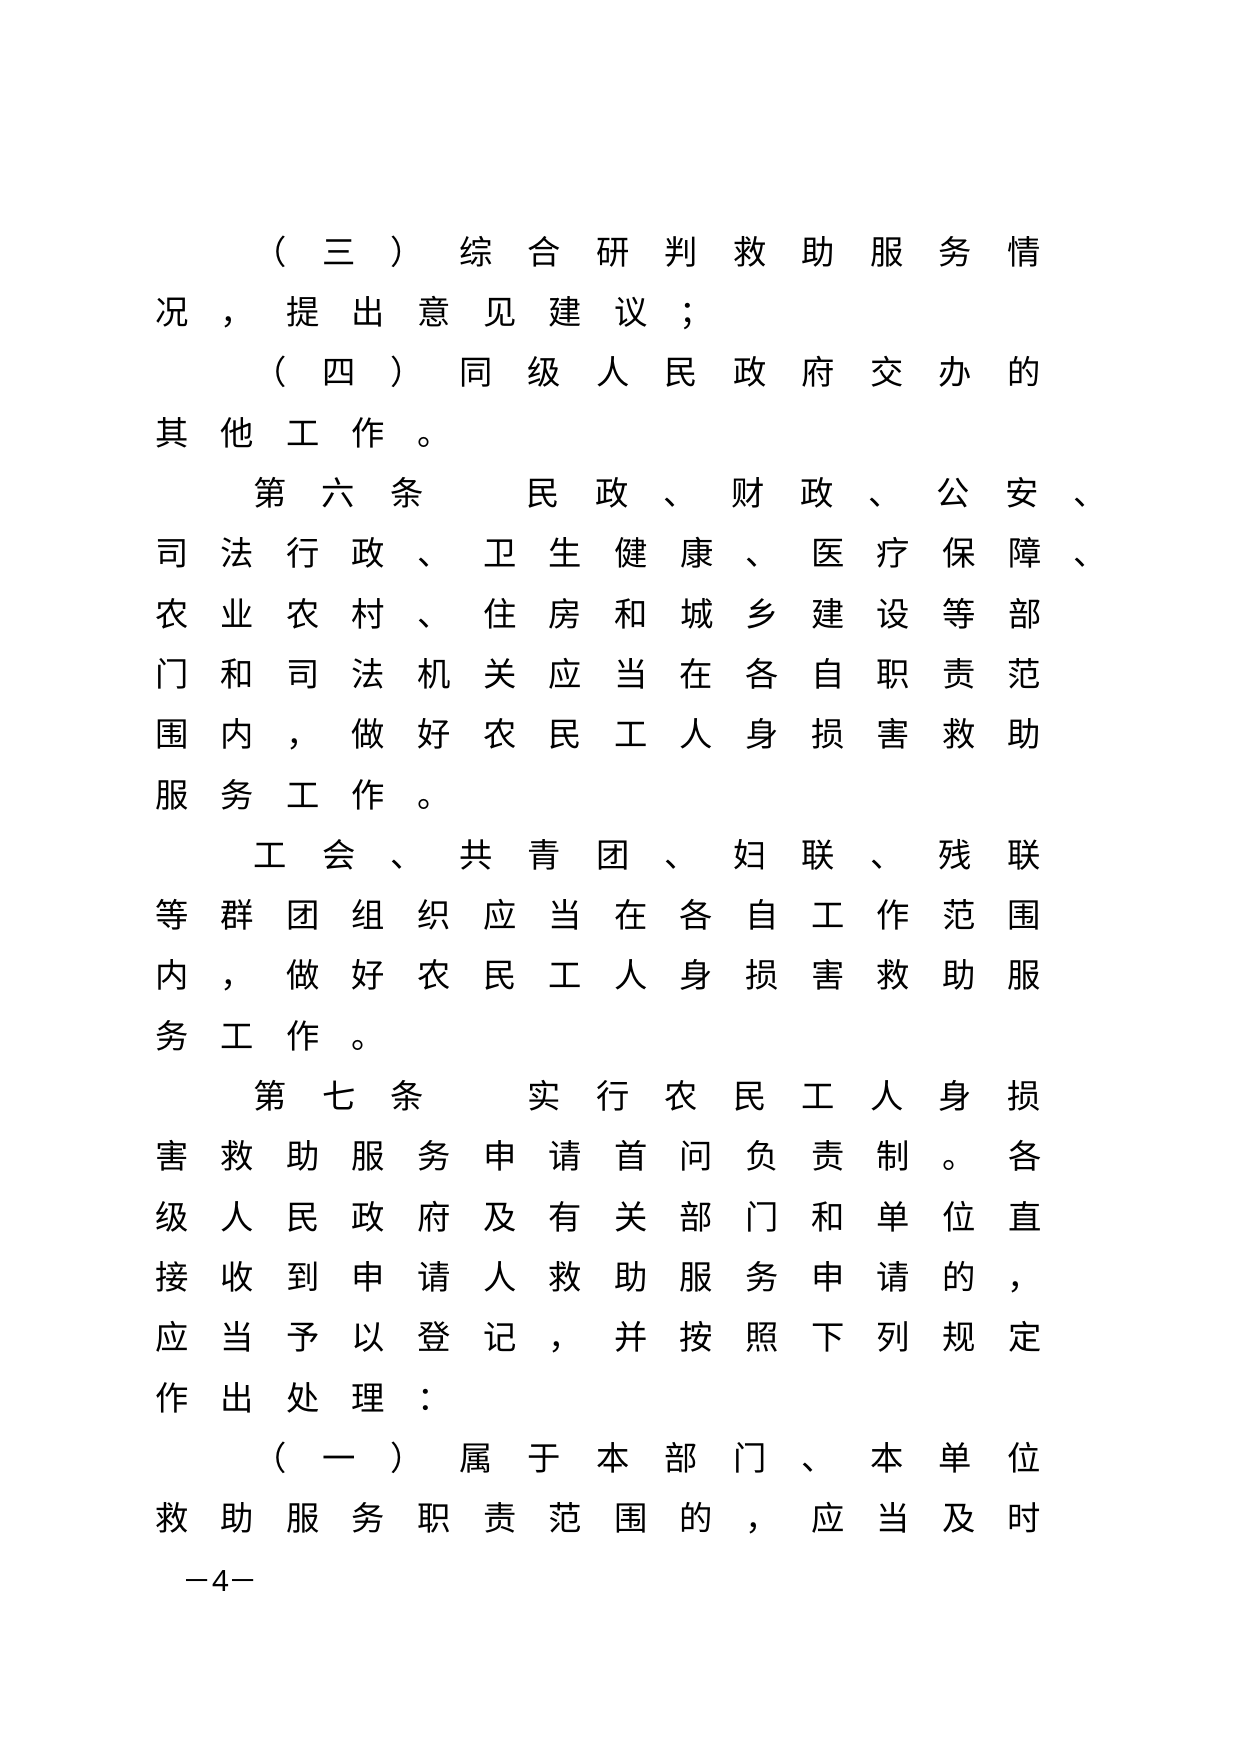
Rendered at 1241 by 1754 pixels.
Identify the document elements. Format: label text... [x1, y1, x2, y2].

text （一）属于本部门、本单位救助服务职责范围的，应当及时受理并组织开展救助服务； [155, 1426, 1073, 1546]
text 第六条 民政、财政、公安、司法行政、卫生健康、医疗保障、农业农村、住房和城乡建设等部门和司法机关应当在各自职责范围内，做好农民工人身损害救助服务工作。 [155, 461, 1073, 823]
text 第七条 实行农民工人身损害救助服务申请首问负责制。各级人民政府及有关部门和单位直接收到申请人救助服务申请的，应当予以登记，并按照下列规定作出处理： [155, 1064, 1073, 1426]
text （四）同级人民政府交办的其他工作。 [155, 340, 1073, 461]
text （三）综合研判救助服务情况，提出意见建议； [155, 219, 1073, 340]
text 工会、共青团、妇联、残联等群团组织应当在各自工作范围内，做好农民工人身损害救助服务工作。 [155, 823, 1073, 1064]
